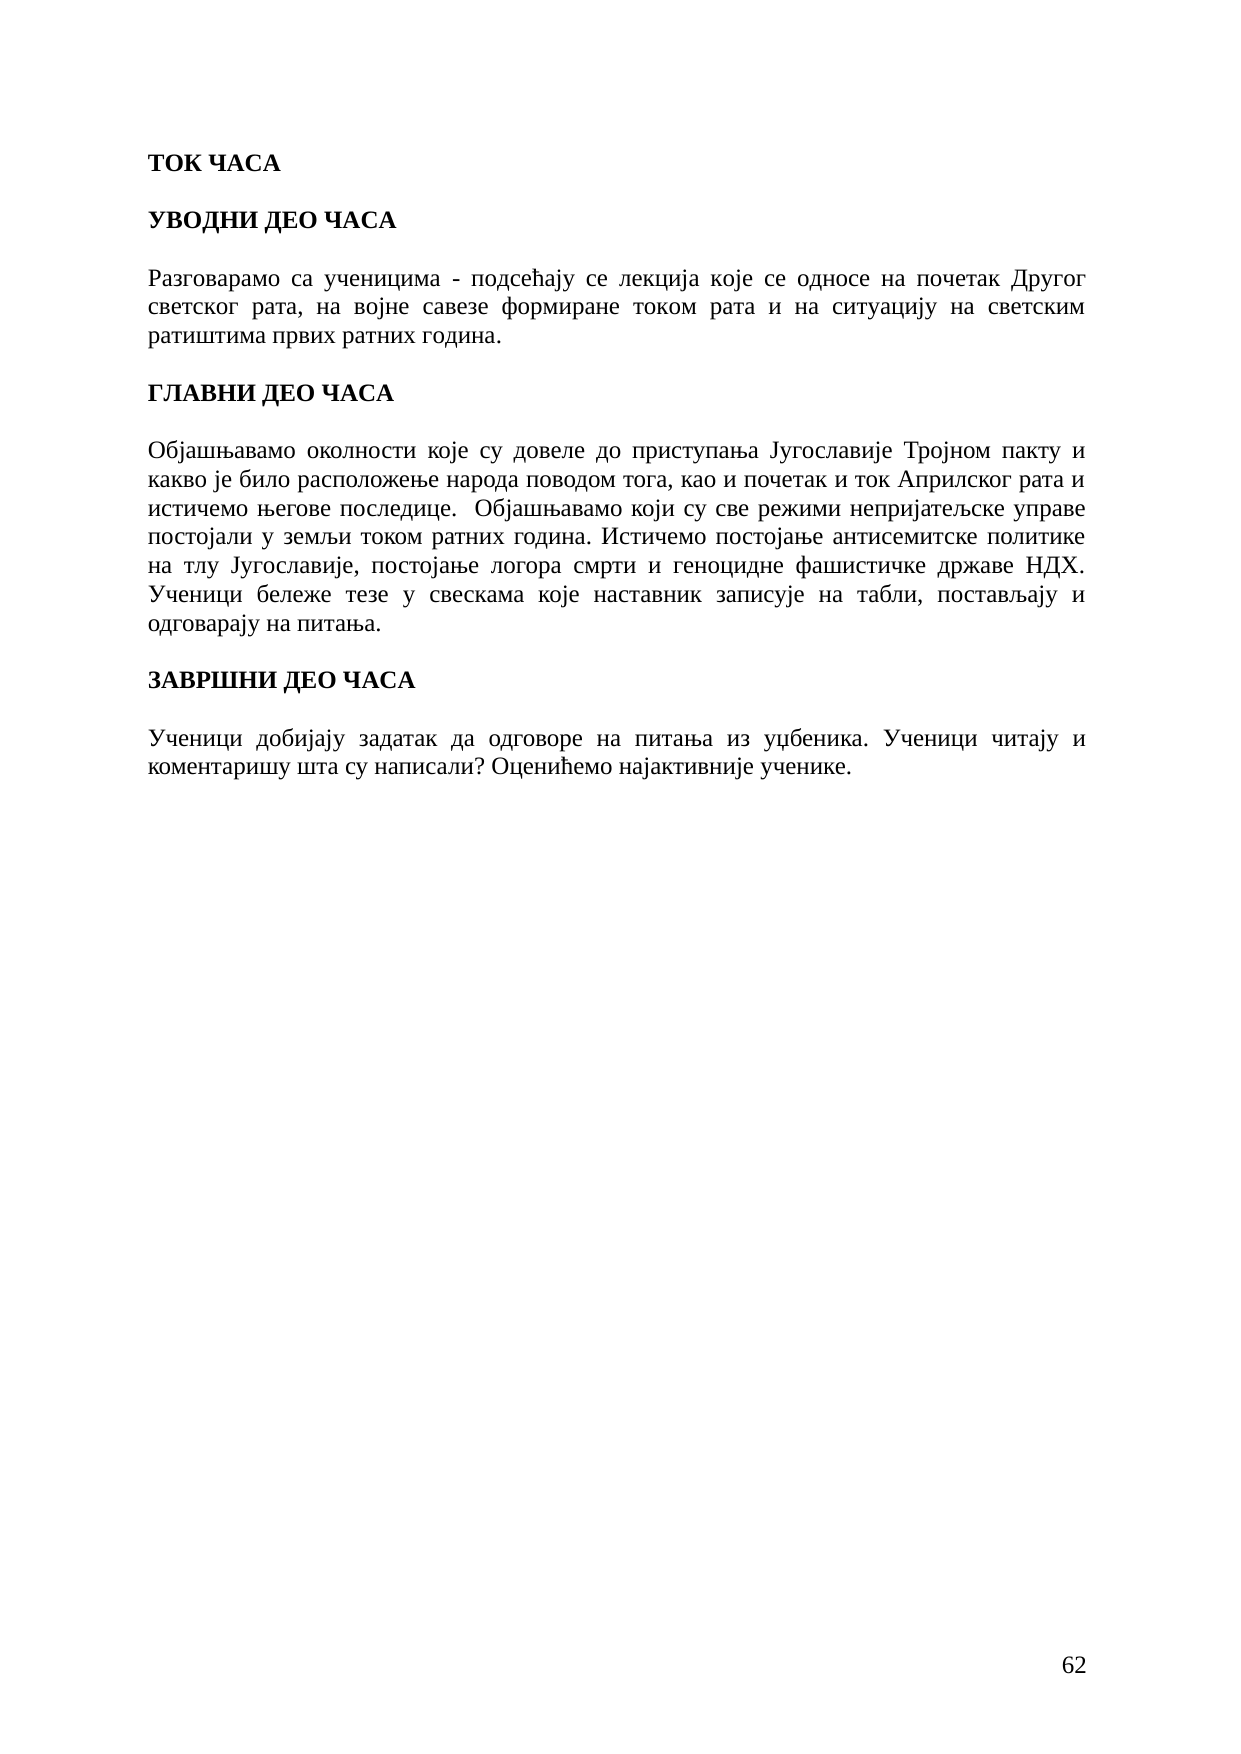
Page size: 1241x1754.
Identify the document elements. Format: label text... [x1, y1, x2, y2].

list Објашњавамо околности које су довеле до приступања Југославије Тројном пакту и какво је било расположење народа поводом тога, као и почетак и ток Априлског рата и истичемо његове последице. Објашњавамо који су све режими непријатељске управе постојали у земљи током ратних година. Истичемо постојање антисемитске политике на тлу Југославије, постојање логора смрти и геноцидне фашистичке државе НДХ. Ученици бележе тезе у свескама које наставник записује на табли, постављају и одговарају на питања. [148, 435, 1087, 636]
text ГЛАВНИ ДЕО ЧАСА [148, 378, 1087, 406]
text УВОДНИ ДЕО ЧАСА [148, 205, 1087, 234]
list Ученици добијају задатак да одговоре на питања из уџбеника. Ученици читају и коментаришу шта су написали? Оценићемо најактивније ученике. [148, 723, 1087, 780]
text ТОК ЧАСА [148, 148, 1087, 176]
text Разговарамо са ученицима - подсећају се лекција које се односе на почетак Другог светског рата, на војне савезе формиране током рата и на ситуацију на светским ратиштима првих ратних година. [148, 263, 1087, 349]
text ЗАВРШНИ ДЕО ЧАСА [148, 665, 1087, 694]
